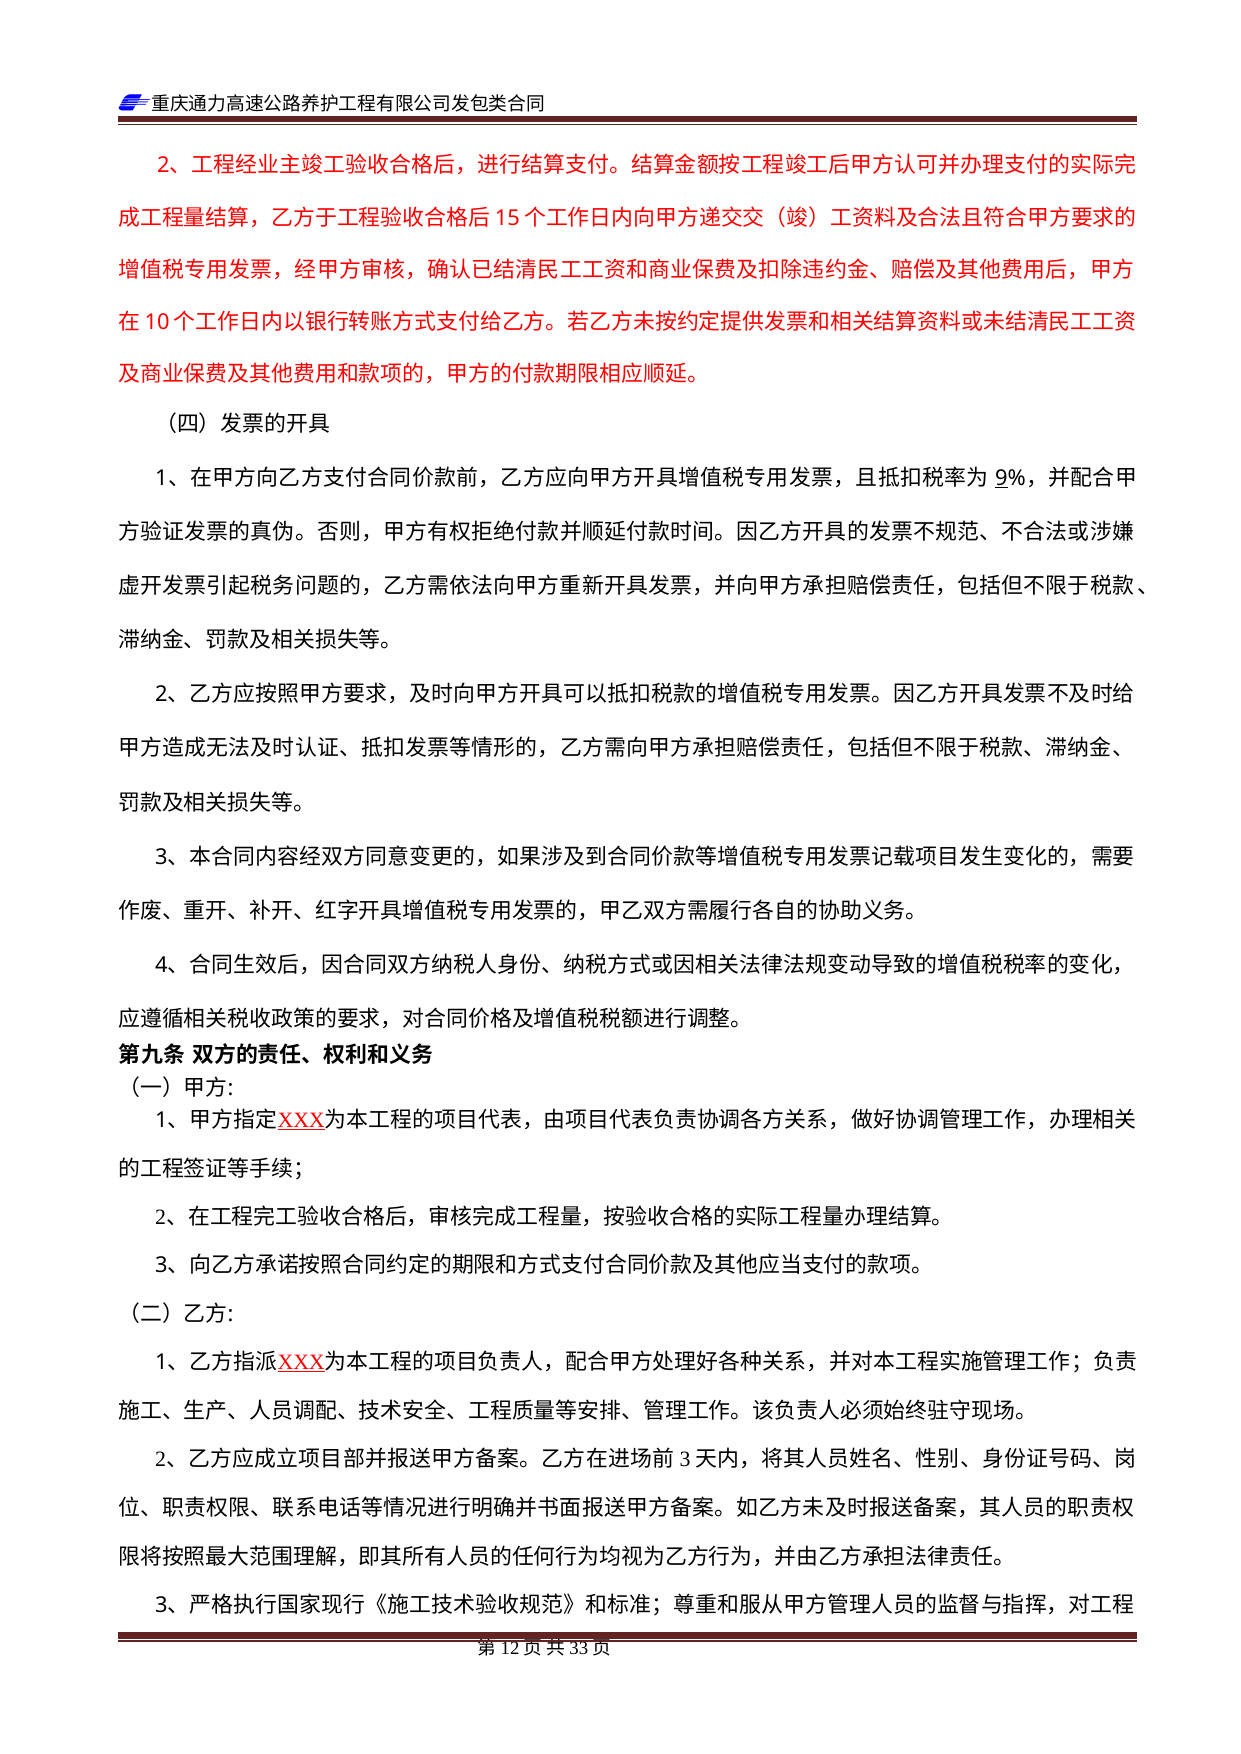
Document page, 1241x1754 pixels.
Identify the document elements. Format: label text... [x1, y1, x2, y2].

text （二）乙方: [118, 1295, 1137, 1328]
text 3、向乙方承诺按照合同约定的期限和方式支付合同价款及其他应当支付的款项。 [118, 1247, 1137, 1279]
text 1、甲方指定为本工程的项目代表，由项目代表负责协调各方关系，做好协调管理工作，办理相关的工程签证等手续； [118, 1102, 1137, 1183]
text 2、乙方应按照甲方要求，及时向甲方开具可以抵扣税款的增值税专用发票。因乙方开具发票不及时给甲方造成无法及时认证、抵扣发票等情形的，乙方需向甲方承担赔偿责任，包括但不限于税款、滞纳金、罚款及相关损失等。 [118, 658, 1137, 821]
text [118, 1587, 1137, 1619]
text （一）甲方: [118, 1069, 1137, 1102]
picture [118, 93, 151, 111]
text 2、乙方应成立项目部并报送甲方备案。乙方在进场前3天内，将其人员姓名、性别、身份证号码、岗位、职责权限、联系电话等情况进行明确并书面报送甲方备案。如乙方未及时报送备案，其人员的职责权限将按照最大范围理解，即其所有人员的任何行为均视为乙方行为，并由乙方承担法律责任。 [118, 1441, 1137, 1571]
text 2、在工程完工验收合格后，审核完成工程量，按验收合格的实际工程量办理结算。 [118, 1199, 1137, 1231]
text （四）发票的开具 [118, 392, 1137, 442]
text 4、合同生效后，因合同双方纳税人身份、纳税方式或因相关法律法规变动导致的增值税税率的变化，应遵循相关税收政策的要求，对合同价格及增值税税额进行调整。 [118, 929, 1137, 1037]
text 第九条 双方的责任、权利和义务 [118, 1037, 1137, 1069]
text 1、在甲方向乙方支付合同价款前，乙方应向甲方开具增值税专用发票，且抵扣税率为9%，并配合甲方验证发票的真伪。否则，甲方有权拒绝付款并顺延付款时间。因乙方开具的发票不规范、不合法或涉嫌虚开发票引起税务问题的，乙方需依法向甲方重新开具发票，并向甲方承担赔偿责任，包括但不限于税款、滞纳金、罚款及相关损失等。 [118, 442, 1137, 658]
text 1、乙方指派为本工程的项目负责人，配合甲方处理好各种关系，并对本工程实施管理工作；负责施工、生产、人员调配、技术安全、工程质量等安排、管理工作。该负责人必须始终驻守现场。 [118, 1344, 1137, 1425]
text 3、本合同内容经双方同意变更的，如果涉及到合同价款等增值税专用发票记载项目发生变化的，需要作废、重开、补开、红字开具增值税专用发票的，甲乙双方需履行各自的协助义务。 [118, 821, 1137, 929]
